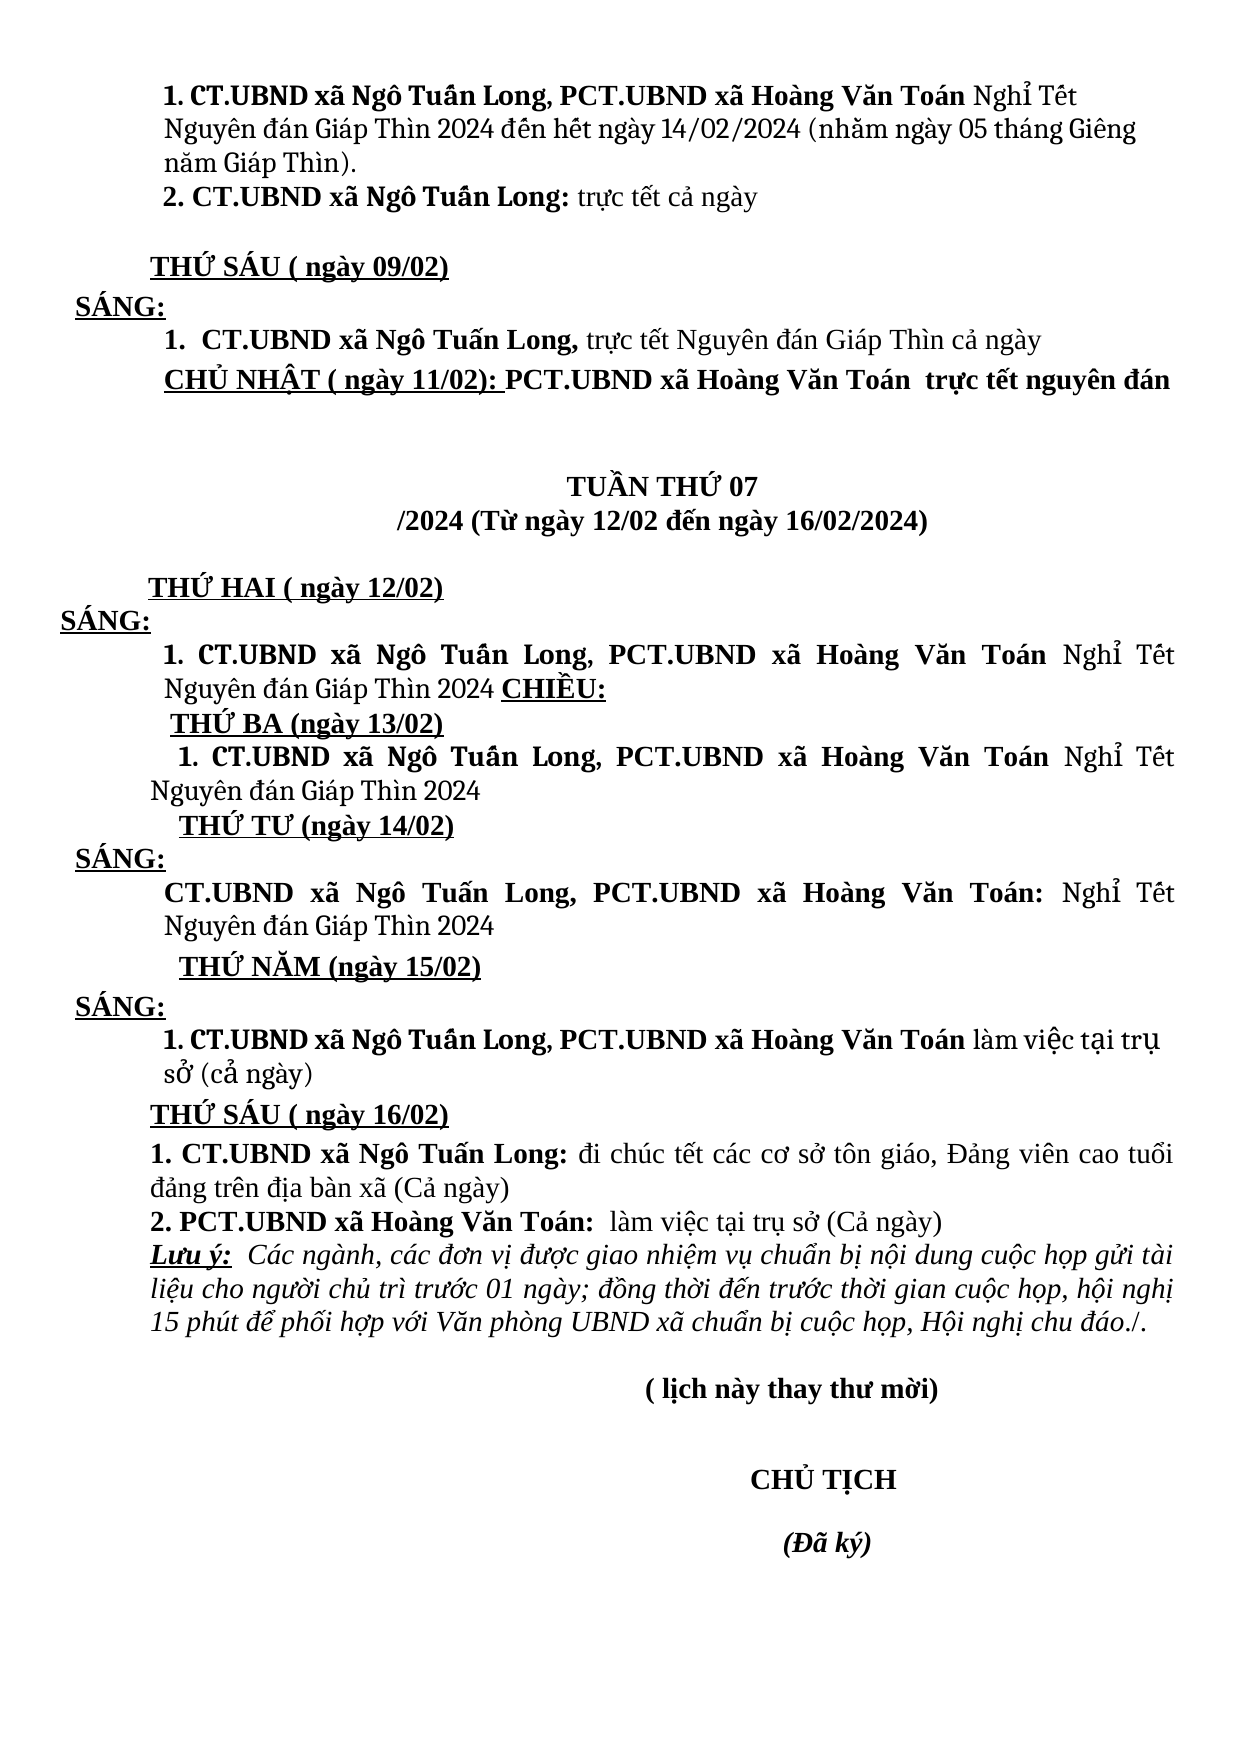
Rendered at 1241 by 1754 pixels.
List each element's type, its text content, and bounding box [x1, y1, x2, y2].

text THỨ HAI ( ngày 12/02) [75, 570, 1175, 603]
text CT.UBND xã Ngô Tuấn Long, PCT.UBND xã Hoàng Văn Toán: Nghỉ Tết Nguyên đán Giáp Thìn 2024 [164, 875, 1175, 943]
text CHỦ TỊCH [750, 1462, 1175, 1496]
text SÁNG: [60, 603, 1175, 637]
text THỨ NĂM (ngày 15/02) [150, 949, 1175, 983]
text 1. CT.UBND xã Ngô Tuấn Long, PCT.UBND xã Hoàng Văn Toán Nghỉ Tết Nguyên đán Giáp Thìn 2024 [150, 739, 1175, 808]
text 2. PCT.UBND xã Hoàng Văn Toán: làm việc tại trụ sở (Cả ngày) [150, 1204, 1175, 1237]
text Lưu ý: Các ngành, các đơn vị được giao nhiệm vụ chuẩn bị nội dung cuộc họp gửi tài liệu cho người chủ trì trước 01 ngày; đồng thời đến trước thời gian cuộc họp, hội nghị 15 phút để phối hợp với Văn phòng UBND xã chuẩn bị cuộc họp, Hội nghị chu đáo./. [150, 1237, 1175, 1338]
text SÁNG: [75, 289, 1175, 322]
text CHỦ NHẬT ( ngày 11/02): PCT.UBND xã Hoàng Văn Toán trực tết nguyên đán [164, 362, 1175, 396]
text ( lịch này thay thư mời) [176, 1371, 1175, 1405]
text /2024 (Từ ngày 12/02 đến ngày 16/02/2024) [150, 503, 1175, 536]
text 1. CT.UBND xã Ngô Tuấn Long, PCT.UBND xã Hoàng Văn Toán làm việc tại trụ sở (cả ngày) [164, 1022, 1175, 1091]
text THỨ BA (ngày 13/02) [75, 706, 1175, 739]
text 1. CT.UBND xã Ngô Tuấn Long, PCT.UBND xã Hoàng Văn Toán Nghỉ Tết Nguyên đán Giáp Thìn 2024 CHIỀU: [164, 637, 1175, 706]
text 1. CT.UBND xã Ngô Tuấn Long: đi chúc tết các cơ sở tôn giáo, Đảng viên cao tuổi đảng trên địa bàn xã (Cả ngày) [150, 1137, 1175, 1204]
text (Đã ký) [75, 1525, 1175, 1558]
text 1. CT.UBND xã Ngô Tuấn Long, PCT.UBND xã Hoàng Văn Toán Nghỉ Tết Nguyên đán Giáp Thìn 2024 đến hết ngày 14/02/2024 (nhằm ngày 05 tháng Giêng năm Giáp Thìn). [164, 78, 1175, 179]
text 2. CT.UBND xã Ngô Tuấn Long: trực tết cả ngày [75, 179, 1175, 214]
text THỨ SÁU ( ngày 16/02) [75, 1097, 1175, 1130]
text SÁNG: [75, 989, 1175, 1022]
text THỨ SÁU ( ngày 09/02) [75, 249, 1175, 283]
text TUẦN THỨ 07 [150, 469, 1175, 503]
text THỨ TƯ (ngày 14/02) [150, 808, 1175, 841]
list CT.UBND xã Ngô Tuấn Long, trực tết Nguyên đán Giáp Thìn cả ngày [164, 322, 1175, 356]
text SÁNG: [75, 841, 1175, 875]
